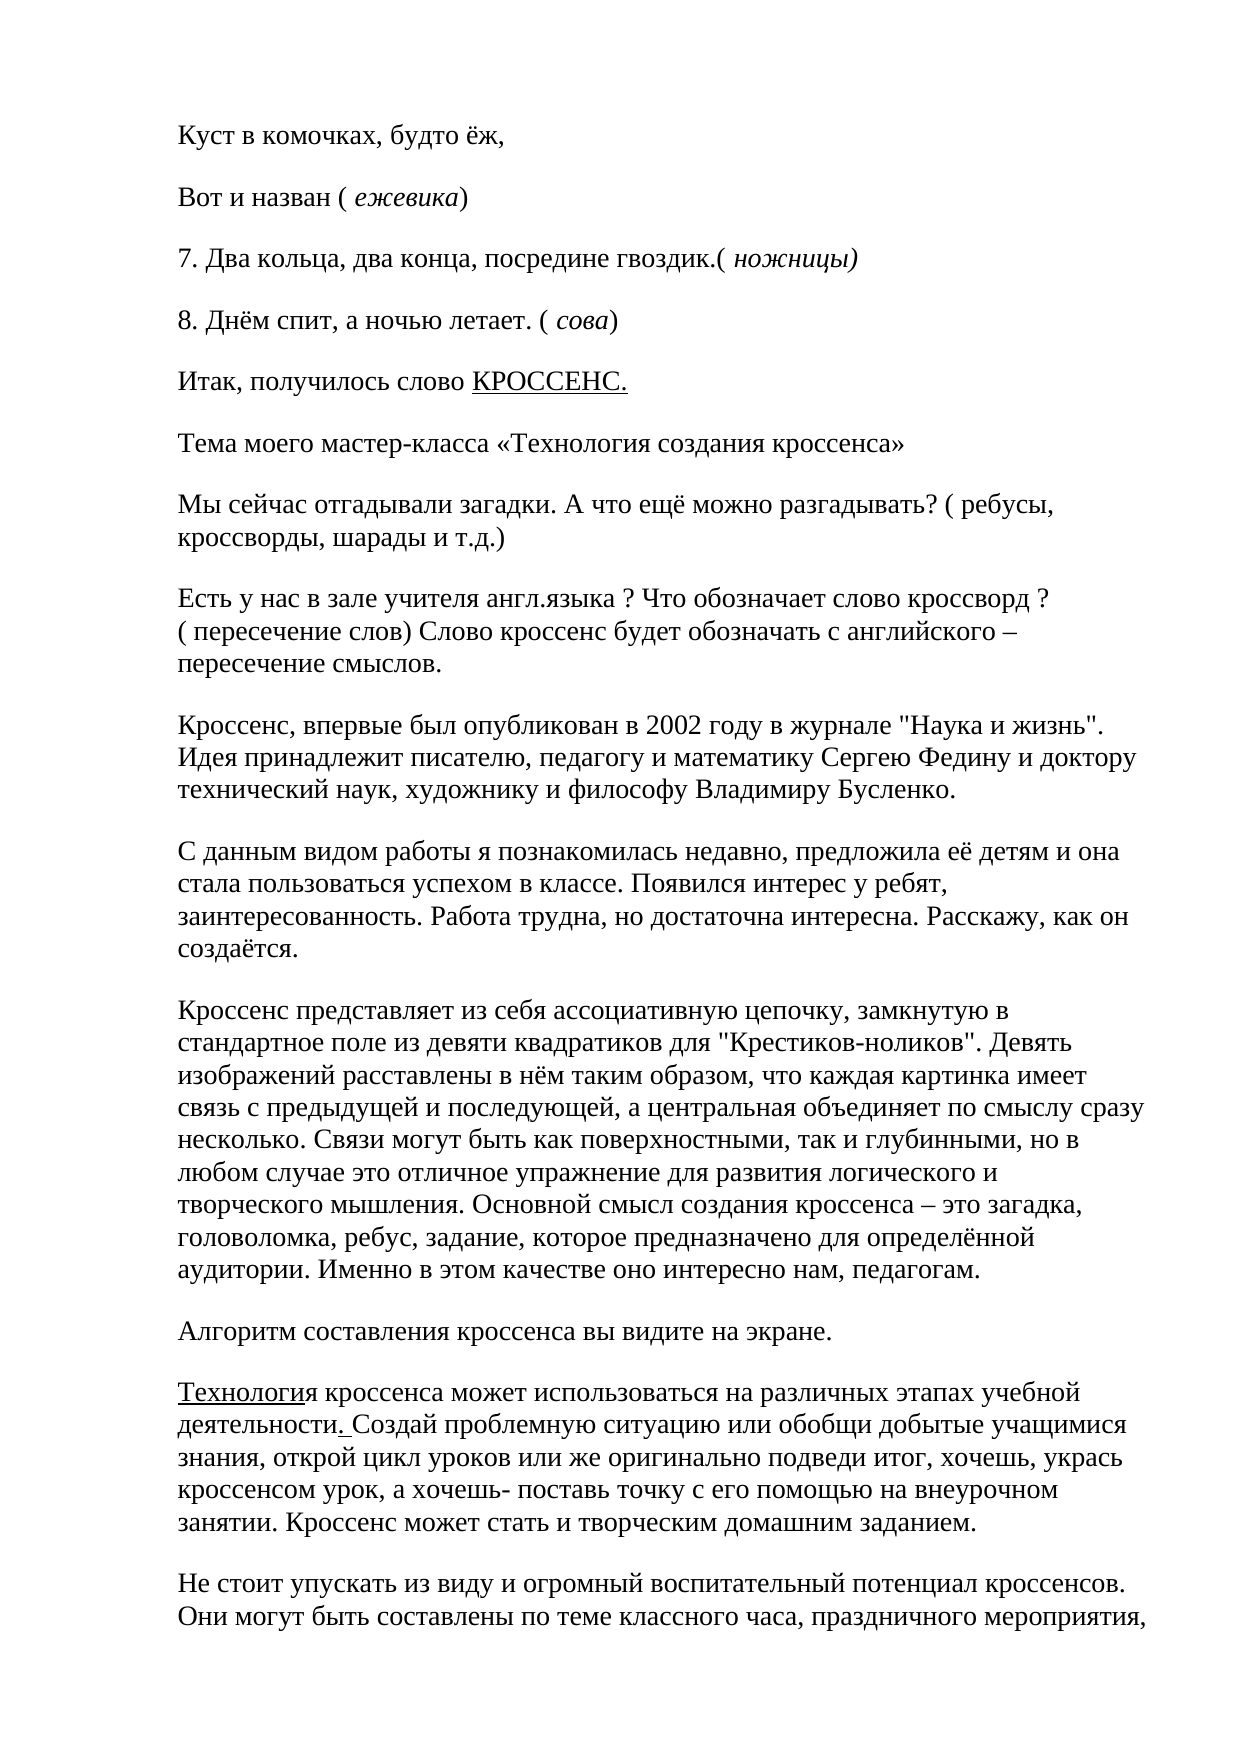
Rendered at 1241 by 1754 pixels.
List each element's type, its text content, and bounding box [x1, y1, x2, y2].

text Куст в комочках, будто ёж, [177, 118, 1152, 151]
text Кроссенс, впервые был опубликован в 2002 году в журнале "Наука и жизнь". Идея принадлежит писателю, педагогу и математику Сергею Федину и доктору технический наук, художнику и философу Владимиру Бусленко. [177, 708, 1152, 805]
text Мы сейчас отгадывали загадки. А что ещё можно разгадывать? ( ребусы, кроссворды, шарады и т.д.) [177, 487, 1152, 552]
text Алгоритм составления кроссенса вы видите на экране. [177, 1314, 1152, 1346]
text 7. Два кольца, два конца, посредине гвоздик.( ножницы) [177, 241, 1152, 274]
text Технология кроссенса может использоваться на различных этапах учебной деятельности. Создай проблемную ситуацию или обобщи добытые учащимися знания, открой цикл уроков или же оригинально подведи итог, хочешь, укрась кроссенсом урок, а хочешь- поставь точку с его помощью на внеурочном занятии. Кроссенс может стать и творческим домашним заданием. [177, 1375, 1152, 1537]
text Кроссенс представляет из себя ассоциативную цепочку, замкнутую в стандартное поле из девяти квадратиков для "Крестиков-ноликов". Девять изображений расставлены в нём таким образом, что каждая картинка имеет связь с предыдущей и последующей, а центральная объединяет по смыслу сразу несколько. Связи могут быть как поверхностными, так и глубинными, но в любом случае это отличное упражнение для развития логического и творческого мышления. Основной смысл создания кроссенса – это загадка, головоломка, ребус, задание, которое предназначено для определённой аудитории. Именно в этом качестве оно интересно нам, педагогам. [177, 993, 1152, 1284]
text Тема моего мастер-класса «Технология создания кроссенса» [177, 426, 1152, 458]
text Итак, получилось слово КРОССЕНС. [177, 364, 1152, 397]
text С данным видом работы я познакомилась недавно, предложила её детям и она стала пользоваться успехом в классе. Появился интерес у ребят, заинтересованность. Работа трудна, но достаточна интересна. Расскажу, как он создаётся. [177, 834, 1152, 964]
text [177, 1566, 1152, 1631]
text Есть у нас в зале учителя англ.языка ? Что обозначает слово кроссворд ? ( пересечение слов) Слово кроссенс будет обозначать с английского – пересечение смыслов. [177, 581, 1152, 679]
text Вот и назван ( ежевика) [177, 180, 1152, 212]
text 8. Днём спит, а ночью летает. ( сова) [177, 303, 1152, 335]
